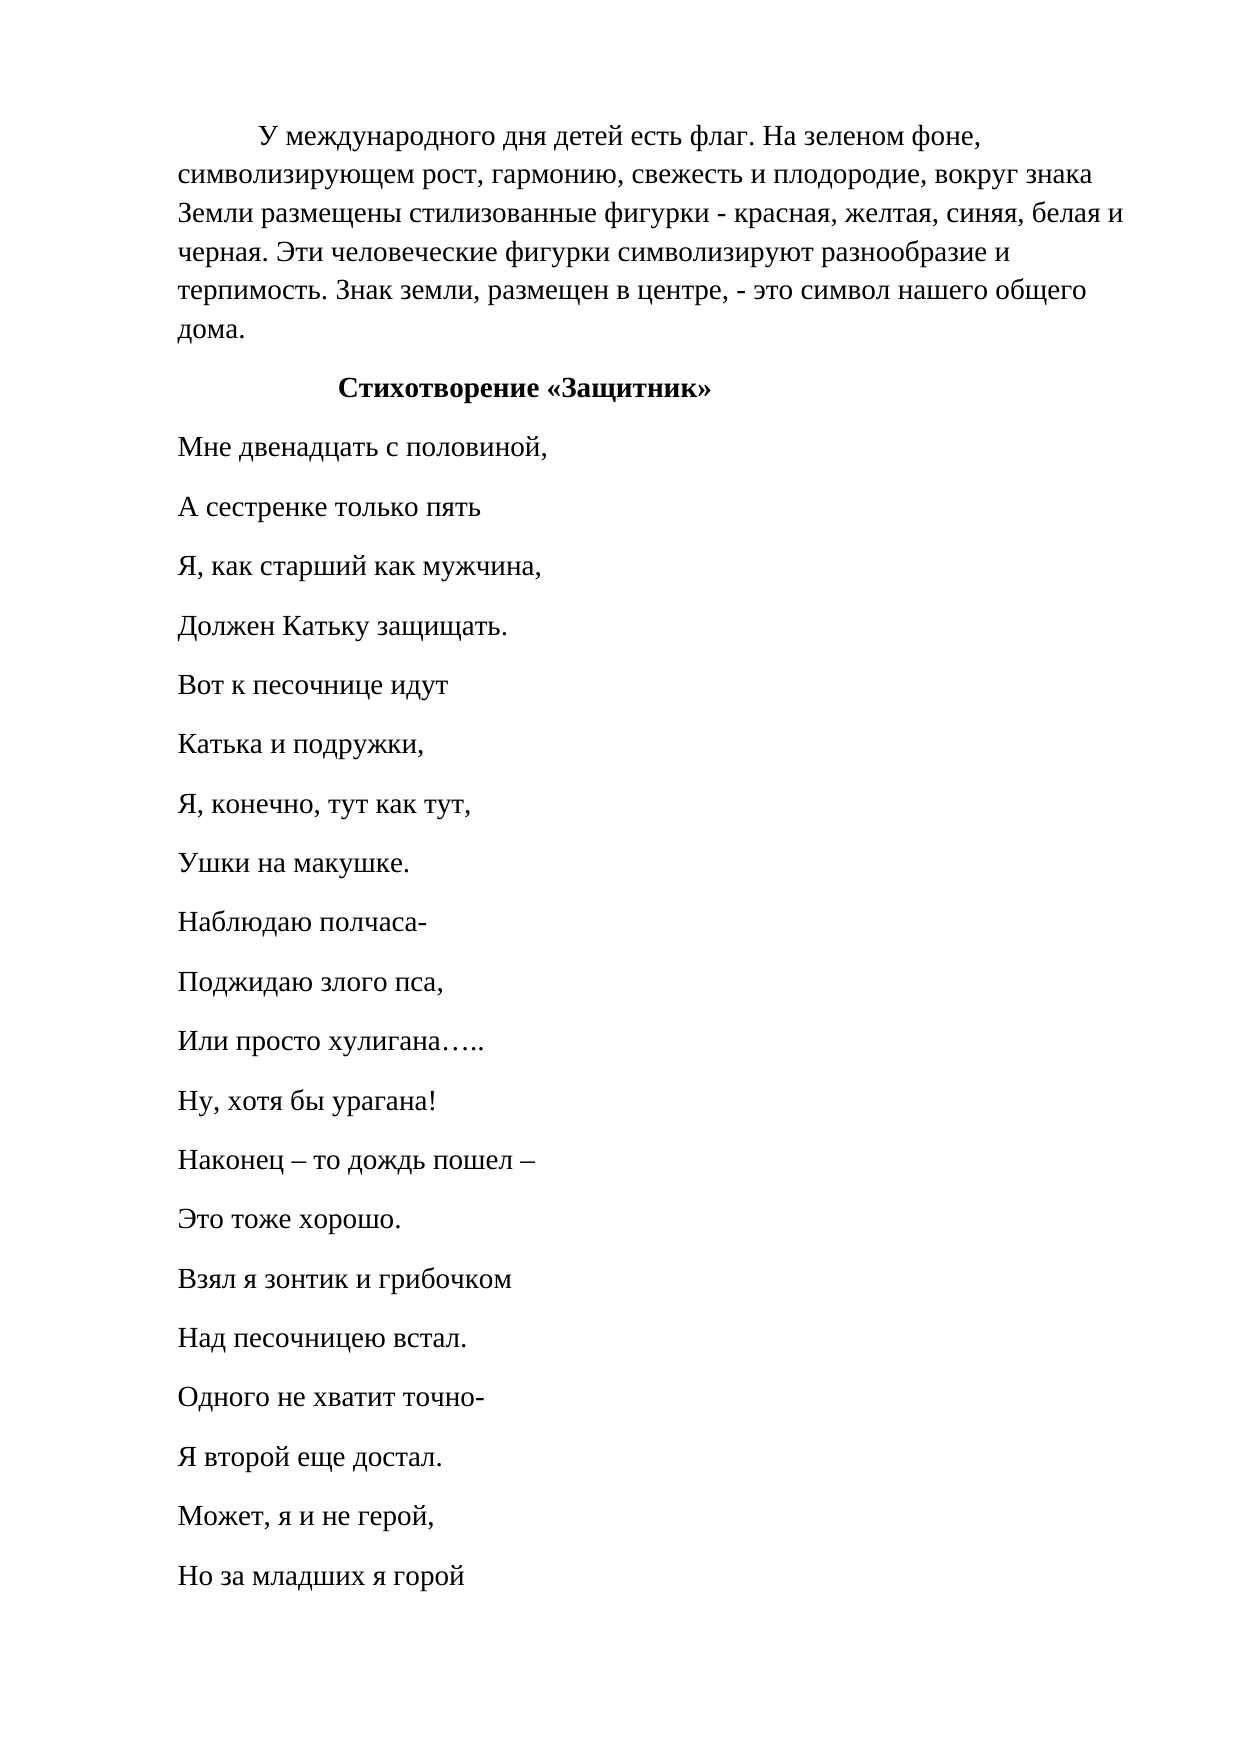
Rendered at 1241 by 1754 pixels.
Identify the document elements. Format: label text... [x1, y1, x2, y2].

text Взял я зонтик и грибочком [177, 1261, 1152, 1294]
text Я, конечно, тут как тут, [177, 786, 1152, 819]
text Может, я и не герой, [177, 1498, 1152, 1532]
text Стихотворение «Защитник» [177, 370, 1152, 404]
text Это тоже хорошо. [177, 1201, 1152, 1235]
text Ушки на макушке. [177, 845, 1152, 879]
text Наконец – то дождь пошел – [177, 1142, 1152, 1176]
text Вот к песочнице идут [177, 667, 1152, 701]
text У международного дня детей есть флаг. На зеленом фоне, символизирующем рост, гармонию, свежесть и плодородие, вокруг знака Земли размещены стилизованные фигурки - красная, желтая, синяя, белая и черная. Эти человеческие фигурки символизируют разнообразие и терпимость. Знак земли, размещен в центре, - это символ нашего общего дома. [177, 118, 1152, 344]
text Катька и подружки, [177, 726, 1152, 760]
text Но за младших я горой [177, 1558, 1152, 1591]
text Должен Катьку защищать. [177, 608, 1152, 641]
text Ну, хотя бы урагана! [177, 1083, 1152, 1116]
text А сестренке только пять [177, 489, 1152, 522]
text Я, как старший как мужчина, [177, 548, 1152, 582]
text Или просто хулигана….. [177, 1023, 1152, 1057]
text Поджидаю злого пса, [177, 964, 1152, 997]
text Наблюдаю полчаса- [177, 904, 1152, 938]
text Одного не хватит точно- [177, 1379, 1152, 1413]
text Мне двенадцать с половиной, [177, 429, 1152, 463]
text Над песочницею встал. [177, 1320, 1152, 1354]
text Я второй еще достал. [177, 1439, 1152, 1472]
